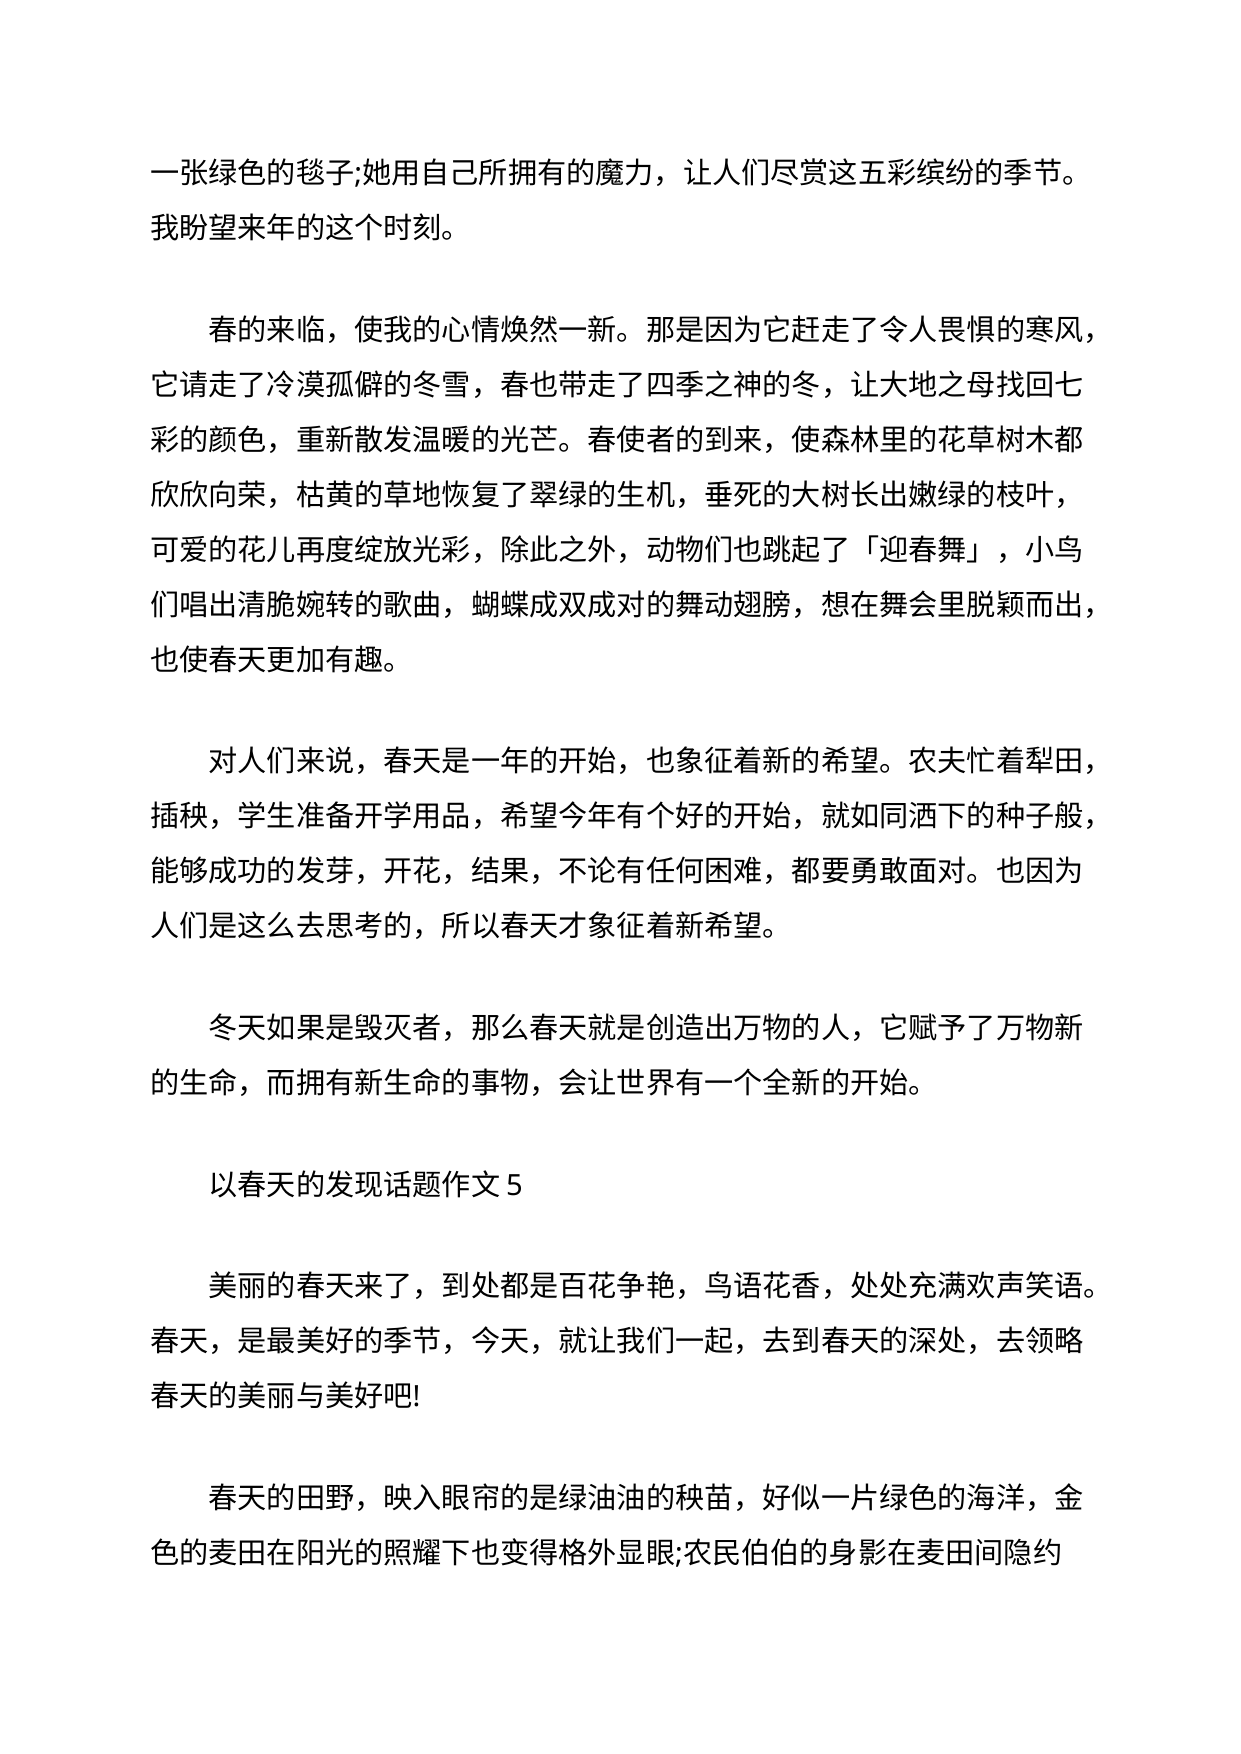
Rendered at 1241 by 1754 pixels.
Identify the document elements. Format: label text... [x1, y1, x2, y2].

text 春的来临，使我的心情焕然一新。那是因为它赶走了令人畏惧的寒风，它请走了冷漠孤僻的冬雪，春也带走了四季之神的冬，让大地之母找回七彩的颜色，重新散发温暖的光芒。春使者的到来，使森林里的花草树木都欣欣向荣，枯黄的草地恢复了翠绿的生机，垂死的大树长出嫩绿的枝叶，可爱的花儿再度绽放光彩，除此之外，动物们也跳起了「迎春舞」，小鸟们唱出清脆婉转的歌曲，蝴蝶成双成对的舞动翅膀，想在舞会里脱颖而出，也使春天更加有趣。 [150, 307, 1090, 678]
text 冬天如果是毁灭者，那么春天就是创造出万物的人，它赋予了万物新的生命，而拥有新生命的事物，会让世界有一个全新的开始。 [150, 1004, 1090, 1102]
text 对人们来说，春天是一年的开始，也象征着新的希望。农夫忙着犁田，插秧，学生准备开学用品，希望今年有个好的开始，就如同洒下的种子般，能够成功的发芽，开花，结果，不论有任何困难，都要勇敢面对。也因为人们是这么去思考的，所以春天才象征着新希望。 [150, 738, 1090, 945]
text 以春天的发现话题作文5 [150, 1161, 1090, 1203]
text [150, 150, 1090, 247]
text 美丽的春天来了，到处都是百花争艳，鸟语花香，处处充满欢声笑语。春天，是最美好的季节，今天，就让我们一起，去到春天的深处，去领略春天的美丽与美好吧! [150, 1263, 1090, 1415]
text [150, 1475, 1090, 1572]
